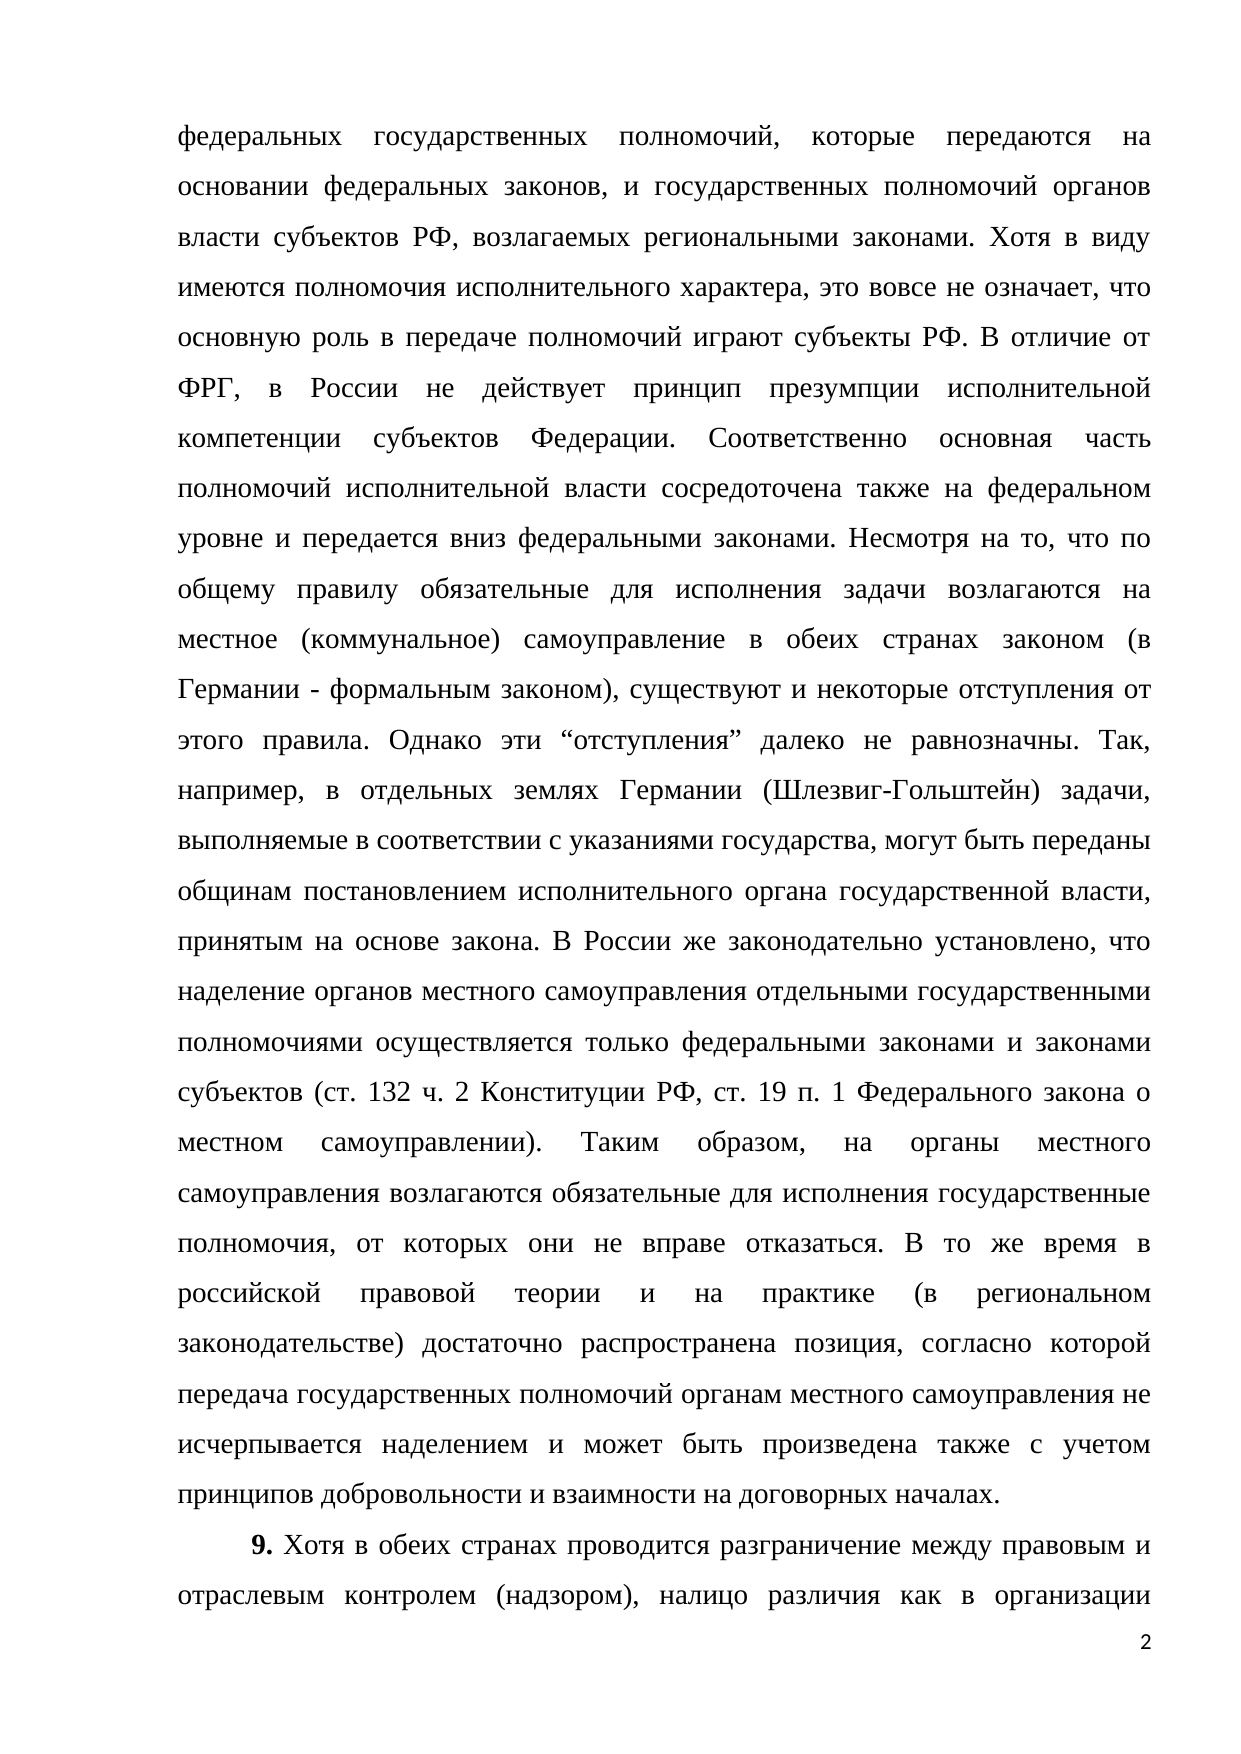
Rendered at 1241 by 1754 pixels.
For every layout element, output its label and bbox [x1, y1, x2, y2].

text [177, 118, 1152, 1510]
text [177, 1527, 1152, 1611]
